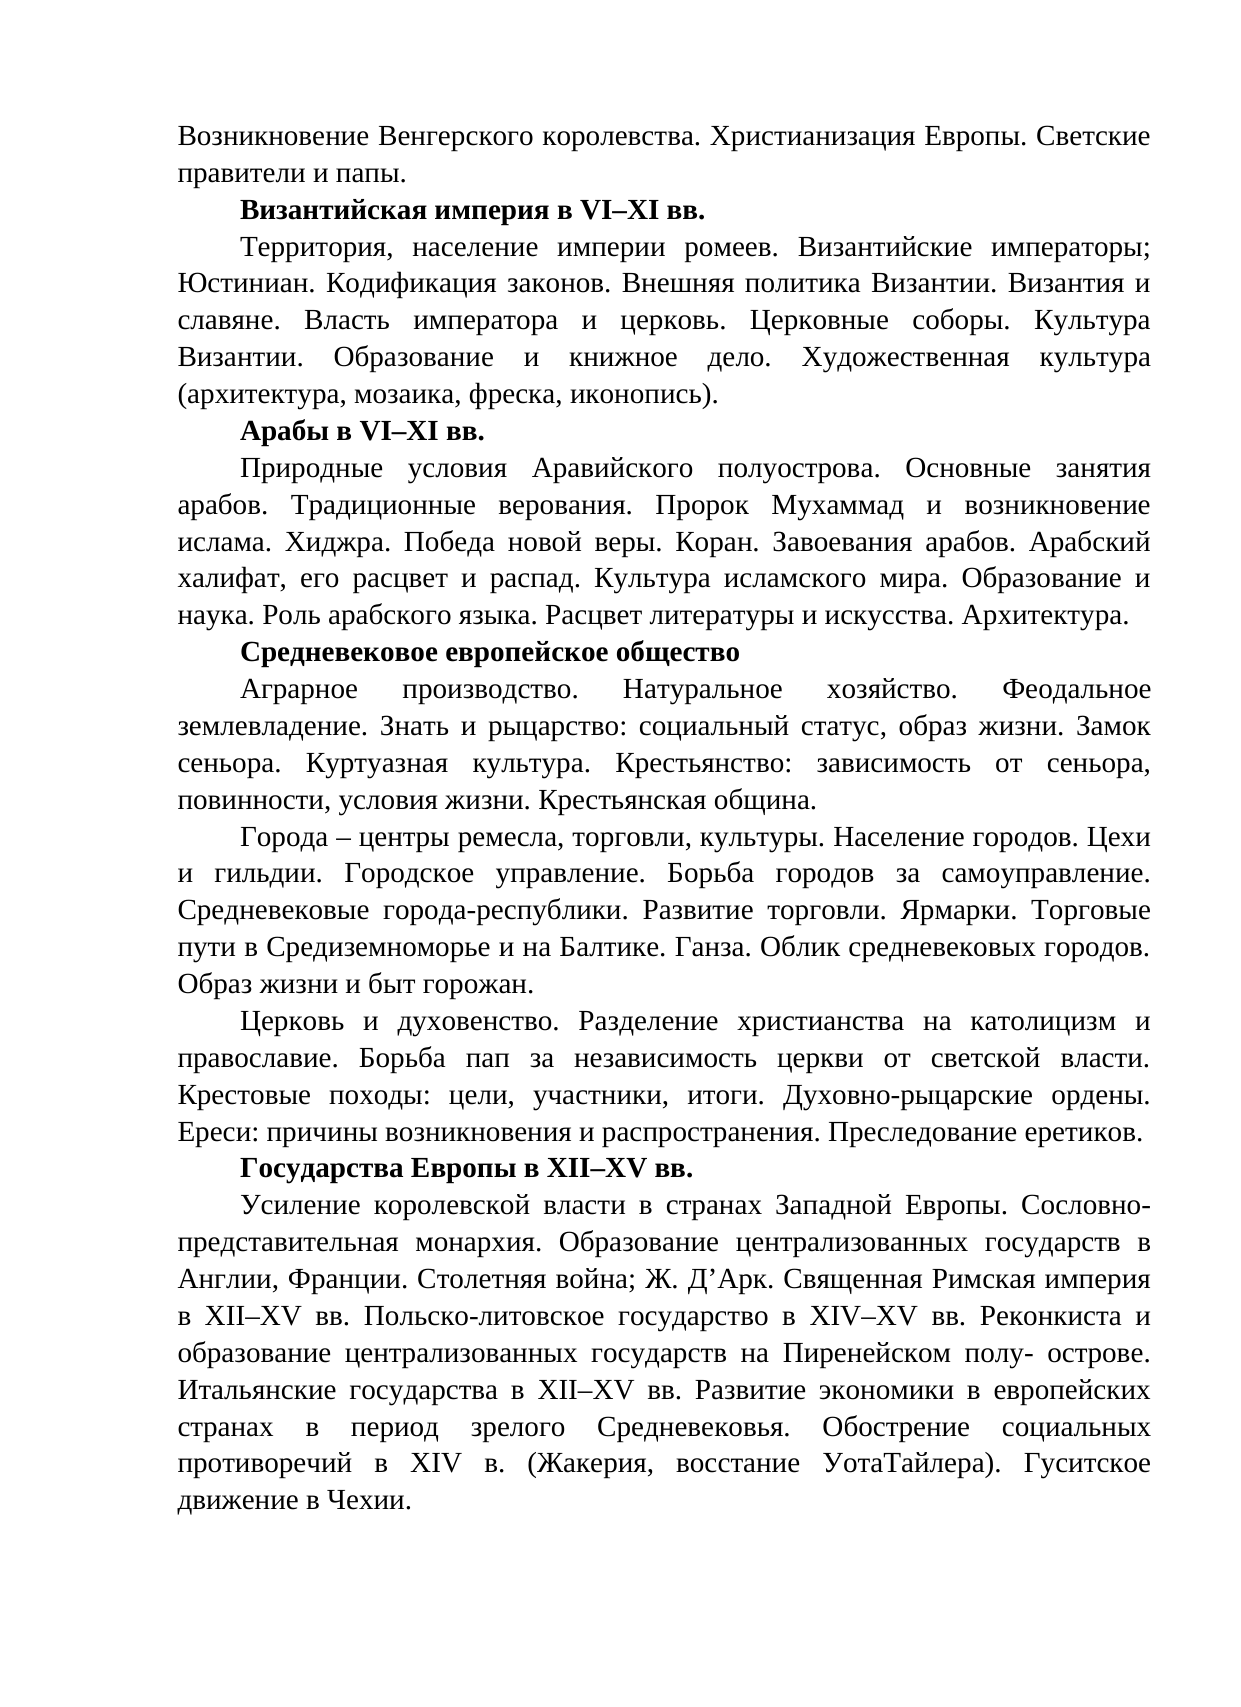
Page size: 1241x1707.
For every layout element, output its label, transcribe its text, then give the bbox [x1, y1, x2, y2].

text Государства Европы в ХII–ХV вв. [177, 1151, 1152, 1184]
text Византийская империя в VI–ХI вв. [177, 192, 1152, 225]
text Территория, население империи ромеев. Византийские императоры; Юстиниан. Кодификация законов. Внешняя политика Византии. Византия и славяне. Власть императора и церковь. Церковные соборы. Культура Византии. Образование и книжное дело. Художественная культура (архитектура, мозаика, фреска, иконопись). [177, 229, 1152, 410]
text Арабы в VI–ХI вв. [177, 413, 1152, 447]
text Города – центры ремесла, торговли, культуры. Население городов. Цехи и гильдии. Городское управление. Борьба городов за самоуправление. Средневековые города-республики. Развитие торговли. Ярмарки. Торговые пути в Средиземноморье и на Балтике. Ганза. Облик средневековых городов. Образ жизни и быт горожан. [177, 819, 1152, 1000]
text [177, 118, 1152, 188]
text Церковь и духовенство. Разделение христианства на католицизм и православие. Борьба пап за независимость церкви от светской власти. Крестовые походы: цели, участники, итоги. Духовно-рыцарские ордены. Ереси: причины возникновения и распространения. Преследование еретиков. [177, 1003, 1152, 1147]
text Усиление королевской власти в странах Западной Европы. Сословно-представительная монархия. Образование централизованных государств в Англии, Франции. Столетняя война; Ж. Д’Арк. Священная Римская империя в ХII–ХV вв. Польско-литовское государство в XIV–XV вв. Реконкиста и образование централизованных государств на Пиренейском полу- острове. Итальянские государства в XII–XV вв. Развитие экономики в европейских странах в период зрелого Средневековья. Обострение социальных противоречий в ХIV в. (Жакерия, восстание УотаТайлера). Гуситское движение в Чехии. [177, 1187, 1152, 1516]
text Природные условия Аравийского полуострова. Основные занятия арабов. Традиционные верования. Пророк Мухаммад и возникновение ислама. Хиджра. Победа новой веры. Коран. Завоевания арабов. Арабский халифат, его расцвет и распад. Культура исламского мира. Образование и наука. Роль арабского языка. Расцвет литературы и искусства. Архитектура. [177, 450, 1152, 631]
text Аграрное производство. Натуральное хозяйство. Феодальное землевладение. Знать и рыцарство: социальный статус, образ жизни. Замок сеньора. Куртуазная культура. Крестьянство: зависимость от сеньора, повинности, условия жизни. Крестьянская община. [177, 671, 1152, 815]
text Средневековое европейское общество [177, 634, 1152, 668]
